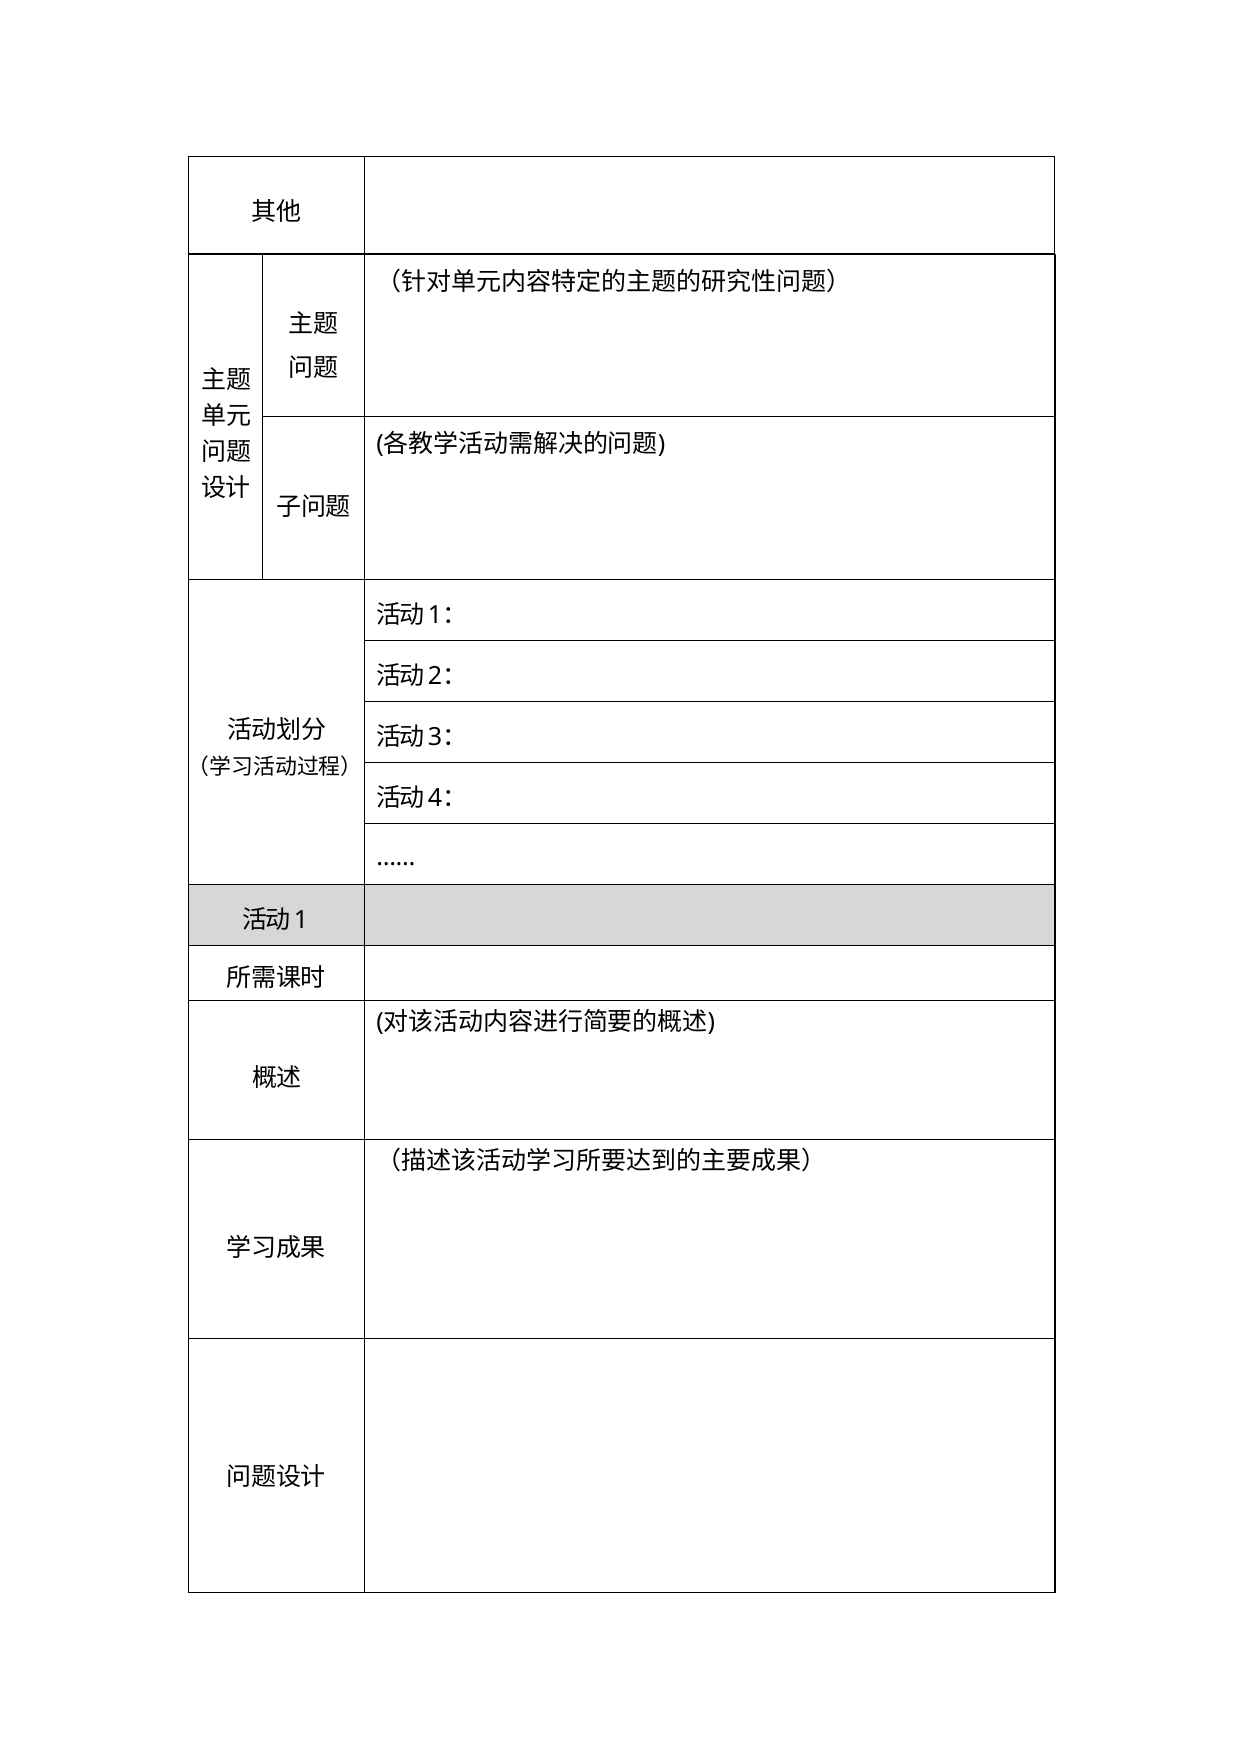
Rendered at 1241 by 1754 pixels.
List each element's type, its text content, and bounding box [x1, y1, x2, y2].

table_cell 活动划分 （学习活动过程） [189, 580, 364, 884]
table_cell 其他 [189, 157, 364, 253]
table_cell 问题设计 [189, 1339, 364, 1592]
table_cell （描述该活动学习所要达到的主要成果） [365, 1140, 1054, 1337]
table_cell 子问题 [263, 417, 364, 578]
table_cell (各教学活动需解决的问题) [365, 417, 1054, 578]
table_cell [365, 946, 1054, 1000]
table_cell (对该活动内容进行简要的概述) [365, 1001, 1054, 1139]
table_header （针对单元内容特定的主题的研究性问题） [365, 255, 1054, 416]
table_cell [365, 1339, 1054, 1592]
table_cell 所需课时 [189, 946, 364, 1000]
table_cell [365, 157, 1054, 253]
table_header 主题单元问题设计 [189, 255, 262, 578]
table_cell 活动 1： [365, 580, 1054, 639]
table_cell 概述 [189, 1001, 364, 1139]
table_cell 活动 3： [365, 702, 1054, 762]
table_cell 活动 1 [189, 885, 364, 945]
table_cell …… [365, 824, 1054, 884]
table_cell [365, 885, 1054, 945]
table_header 主题问题 [263, 255, 364, 416]
table_cell 学习成果 [189, 1140, 364, 1337]
table_cell 活动 2： [365, 641, 1054, 701]
table_cell 活动 4： [365, 763, 1054, 823]
